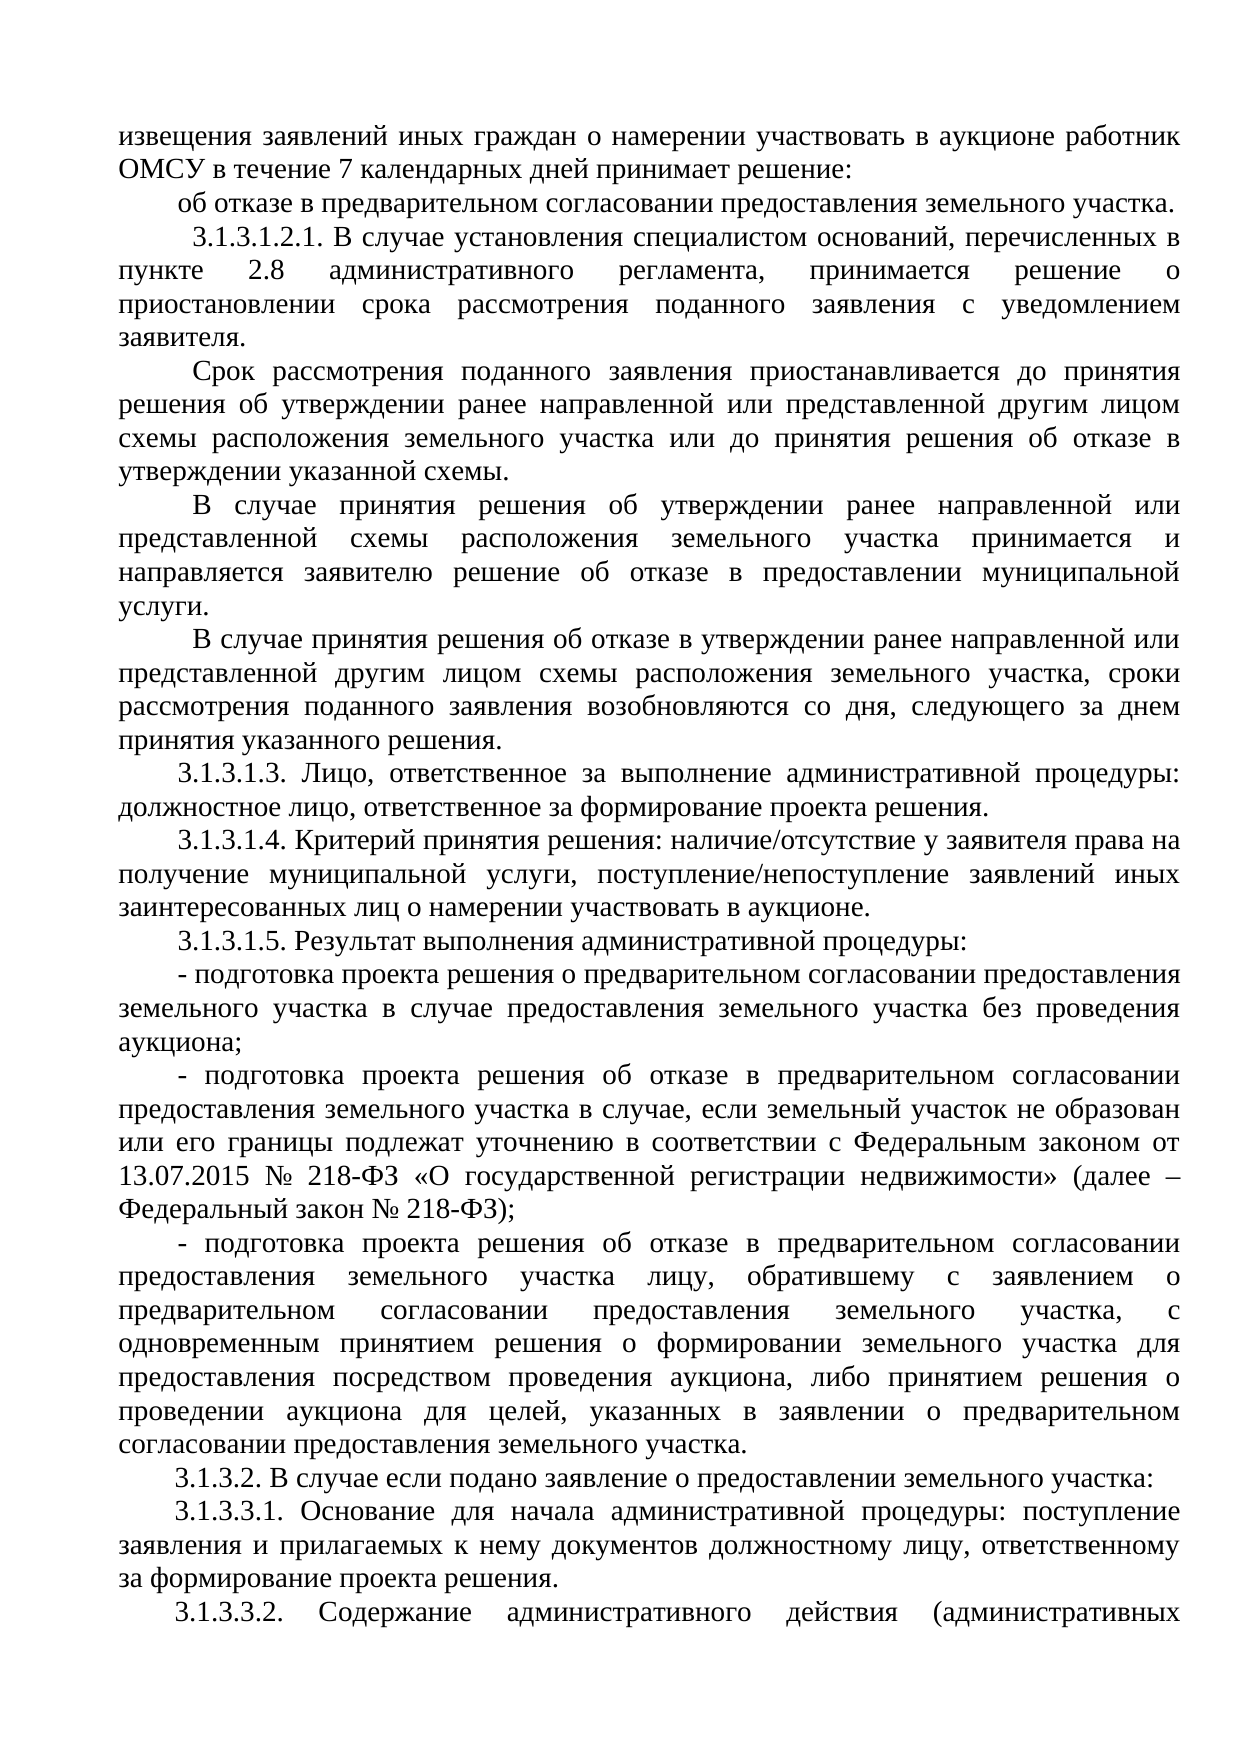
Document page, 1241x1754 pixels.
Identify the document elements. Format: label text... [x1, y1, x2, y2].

text 3.1.3.3.1. Основание для начала административной процедуры: поступление заявления и прилагаемых к нему документов должностному лицу, ответственному за формирование проекта решения. [118, 1493, 1181, 1594]
text - подготовка проекта решения об отказе в предварительном согласовании предоставления земельного участка лицу, обратившему с заявлением о предварительном согласовании предоставления земельного участка, с одновременным принятием решения о формировании земельного участка для предоставления посредством проведения аукциона, либо принятием решения о проведении аукциона для целей, указанных в заявлении о предварительном согласовании предоставления земельного участка. [118, 1225, 1181, 1460]
text В случае принятия решения об отказе в утверждении ранее направленной или представленной другим лицом схемы расположения земельного участка, сроки рассмотрения поданного заявления возобновляются со дня, следующего за днем принятия указанного решения. [118, 621, 1181, 755]
text 3.1.3.2. В случае если подано заявление о предоставлении земельного участка: [118, 1460, 1181, 1493]
text 3.1.3.1.2.1. В случае установления специалистом оснований, перечисленных в пункте 2.8 административного регламента, принимается решение о приостановлении срока рассмотрения поданного заявления с уведомлением заявителя. [118, 219, 1181, 353]
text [118, 1594, 1181, 1627]
text - подготовка проекта решения об отказе в предварительном согласовании предоставления земельного участка в случае, если земельный участок не образован или его границы подлежат уточнению в соответствии с Федеральным законом от 13.07.2015 № 218-ФЗ «О государственной регистрации недвижимости» (далее – Федеральный закон № 218-ФЗ); [118, 1057, 1181, 1225]
text - подготовка проекта решения о предварительном согласовании предоставления земельного участка в случае предоставления земельного участка без проведения аукциона; [118, 957, 1181, 1057]
text Срок рассмотрения поданного заявления приостанавливается до принятия решения об утверждении ранее направленной или представленной другим лицом схемы расположения земельного участка или до принятия решения об отказе в утверждении указанной схемы. [118, 353, 1181, 487]
text об отказе в предварительном согласовании предоставления земельного участка. [118, 185, 1181, 219]
text 3.1.3.1.3. Лицо, ответственное за выполнение административной процедуры: должностное лицо, ответственное за формирование проекта решения. [118, 755, 1181, 822]
text В случае принятия решения об утверждении ранее направленной или представленной схемы расположения земельного участка принимается и направляется заявителю решение об отказе в предоставлении муниципальной услуги. [118, 487, 1181, 621]
text 3.1.3.1.4. Критерий принятия решения: наличие/отсутствие у заявителя права на получение муниципальной услуги, поступление/непоступление заявлений иных заинтересованных лиц о намерении участвовать в аукционе. [118, 822, 1181, 923]
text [118, 118, 1181, 185]
text 3.1.3.1.5. Результат выполнения административной процедуры: [118, 923, 1181, 957]
